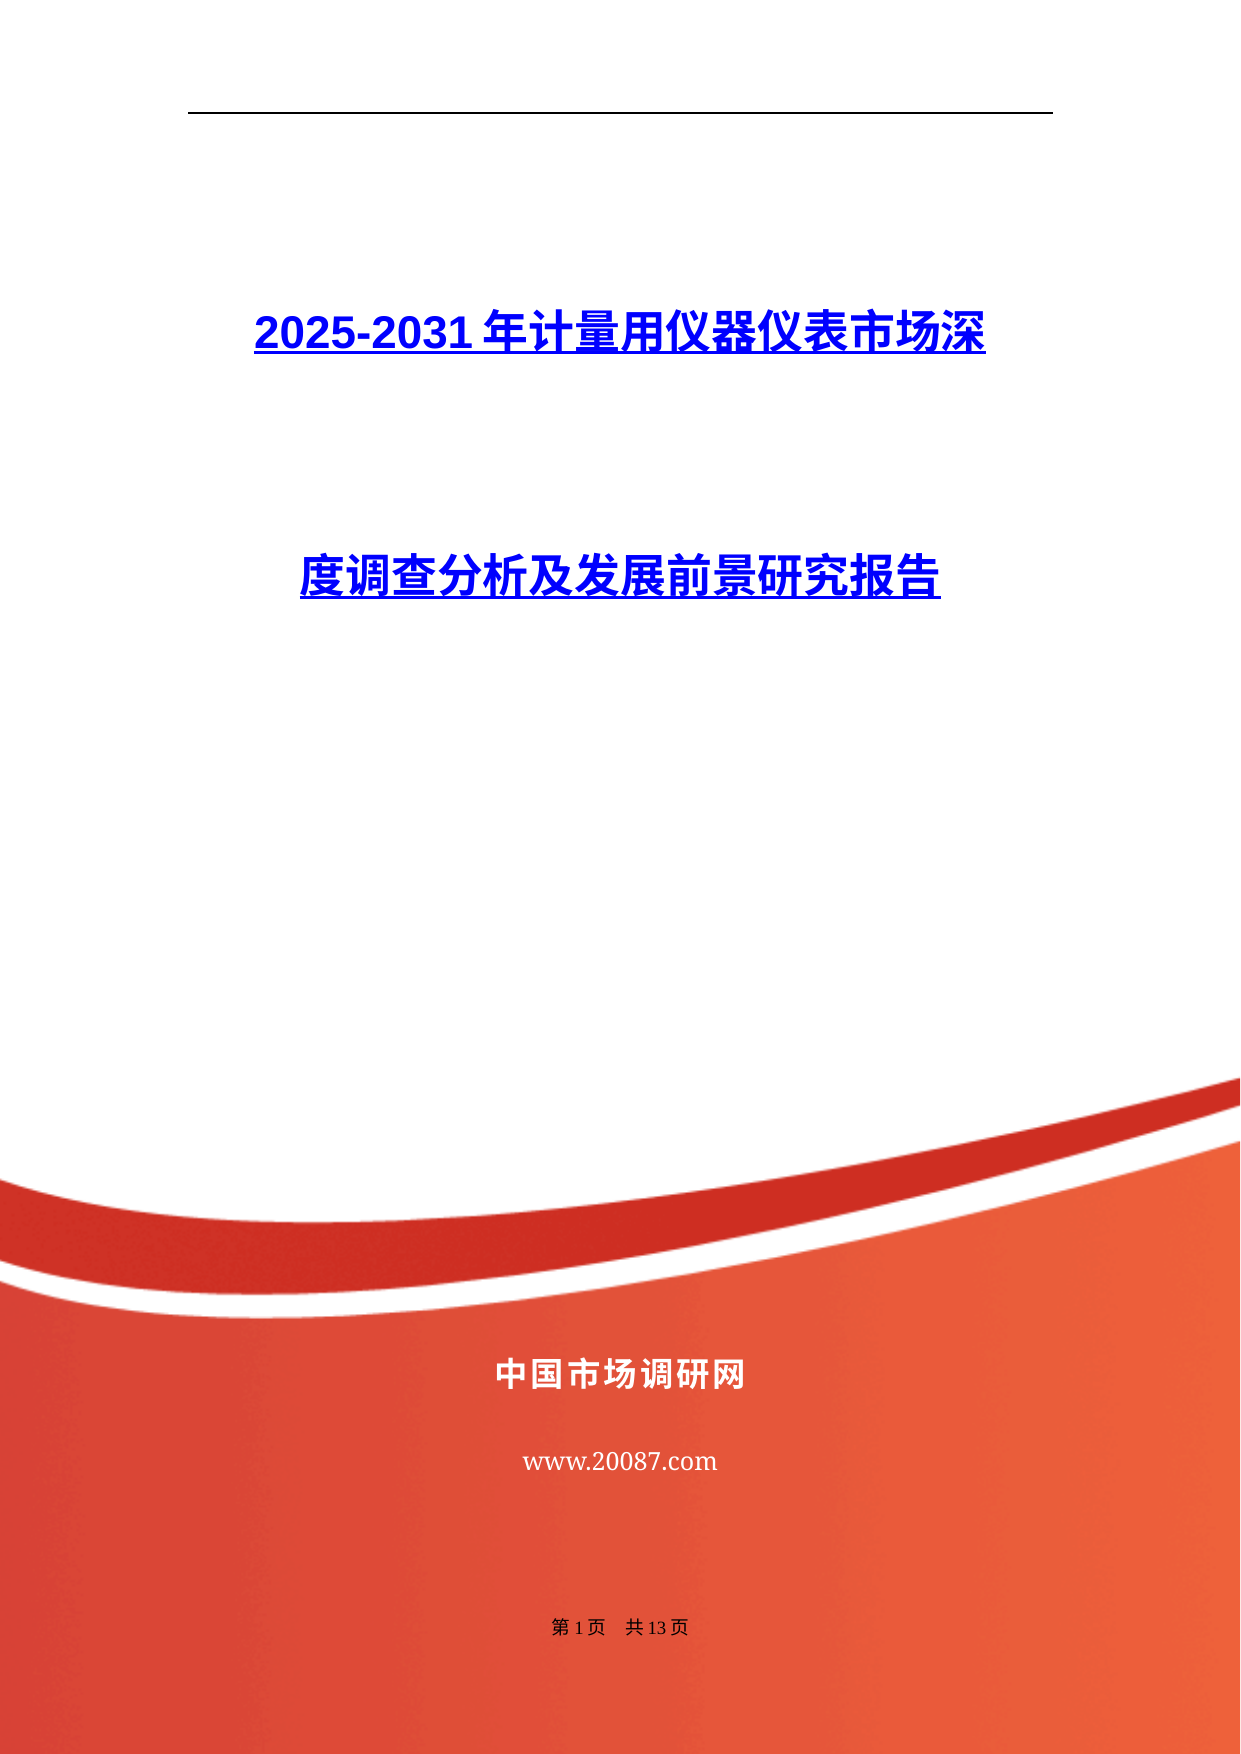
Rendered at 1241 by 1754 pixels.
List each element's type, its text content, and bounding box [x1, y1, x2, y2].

picture [0, 1006, 1241, 1754]
text www.20087.com [187, 1428, 1053, 1493]
table_header 2025-2031年计量用仪器仪表市场深度调查分析及发展前景研究报告 [188, 207, 1053, 773]
subtitle 中国市场调研网 [187, 1339, 1053, 1404]
